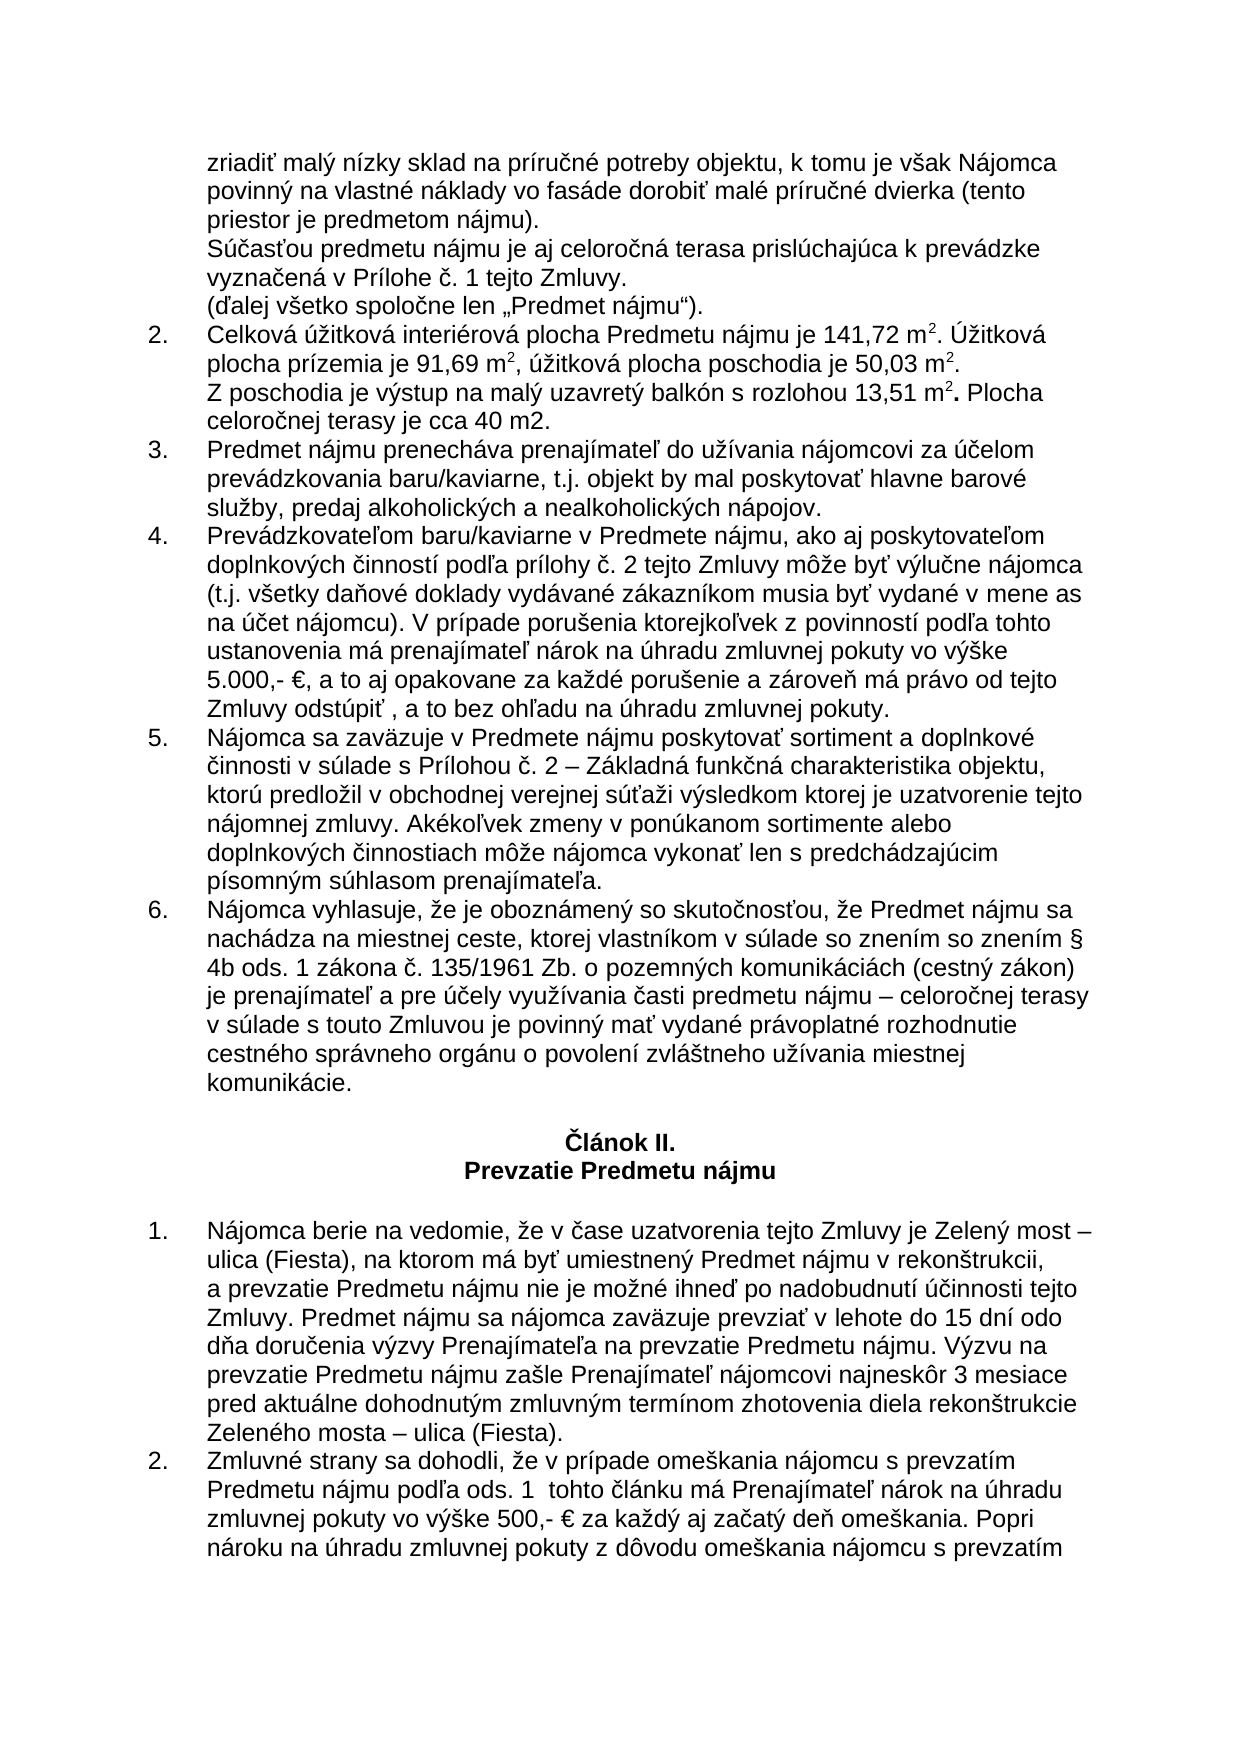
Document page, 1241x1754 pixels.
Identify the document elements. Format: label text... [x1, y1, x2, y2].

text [207, 148, 1093, 234]
list Nájomca berie na vedomie, že v čase uzatvorenia tejto Zmluvy je Zelený most – ulica (Fiesta), na ktorom má byť umiestnený Predmet nájmu v rekonštrukcii, a prevzatie Predmetu nájmu nie je možné ihneď po nadobudnutí účinnosti tejto Zmluvy. Predmet nájmu sa nájomca zaväzuje prevziať v lehote do 15 dní odo dňa doručenia výzvy Prenajímateľa na prevzatie Predmetu nájmu. Výzvu na prevzatie Predmetu nájmu zašle Prenajímateľ nájomcovi najneskôr 3 mesiace pred aktuálne dohodnutým zmluvným termínom zhotovenia diela rekonštrukcie Zeleného mosta – ulica (Fiesta). [148, 1216, 1093, 1446]
list Predmet nájmu prenecháva prenajímateľ do užívania nájomcovi za účelom prevádzkovania baru/kaviarne, t.j. objekt by mal poskytovať hlavne barové služby, predaj alkoholických a nealkoholických nápojov. [148, 435, 1093, 521]
list Nájomca vyhlasuje, že je oboznámený so skutočnosťou, že Predmet nájmu sa nachádza na miestnej ceste, ktorej vlastníkom v súlade so znením so znením § 4b ods. 1 zákona č. 135/1961 Zb. o pozemných komunikáciách (cestný zákon) je prenajímateľ a pre účely využívania časti predmetu nájmu – celoročnej terasy v súlade s touto Zmluvou je povinný mať vydané právoplatné rozhodnutie cestného správneho orgánu o povolení zvláštneho užívania miestnej komunikácie. [148, 895, 1093, 1096]
list Celková úžitková interiérová plocha Predmetu nájmu je 141,72 m2. Úžitková plocha prízemia je 91,69 m2, úžitková plocha poschodia je 50,03 m2. Z poschodia je výstup na malý uzavretý balkón s rozlohou 13,51 m2. Plocha celoročnej terasy je cca 40 m2. [148, 320, 1093, 435]
text (ďalej všetko spoločne len „Predmet nájmu“). [207, 291, 1093, 320]
text Článok II. Prevzatie Predmetu nájmu [148, 1128, 1093, 1185]
list Prevádzkovateľom baru/kaviarne v Predmete nájmu, ako aj poskytovateľom doplnkových činností podľa prílohy č. 2 tejto Zmluvy môže byť výlučne nájomca (t.j. všetky daňové doklady vydávané zákazníkom musia byť vydané v mene as na účet nájomcu). V prípade porušenia ktorejkoľvek z povinností podľa tohto ustanovenia má prenajímateľ nárok na úhradu zmluvnej pokuty vo výške 5.000,- €, a to aj opakovane za každé porušenie a zároveň má právo od tejto Zmluvy odstúpiť , a to bez ohľadu na úhradu zmluvnej pokuty. [148, 521, 1093, 723]
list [148, 1446, 1093, 1561]
list Nájomca sa zaväzuje v Predmete nájmu poskytovať sortiment a doplnkové činnosti v súlade s Prílohou č. 2 – Základná funkčná charakteristika objektu, ktorú predložil v obchodnej verejnej súťaži výsledkom ktorej je uzatvorenie tejto nájomnej zmluvy. Akékoľvek zmeny v ponúkanom sortimente alebo doplnkových činnostiach môže nájomca vykonať len s predchádzajúcim písomným súhlasom prenajímateľa. [148, 723, 1093, 895]
text Súčasťou predmetu nájmu je aj celoročná terasa prislúchajúca k prevádzke vyznačená v Prílohe č. 1 tejto Zmluvy. [207, 234, 1093, 291]
